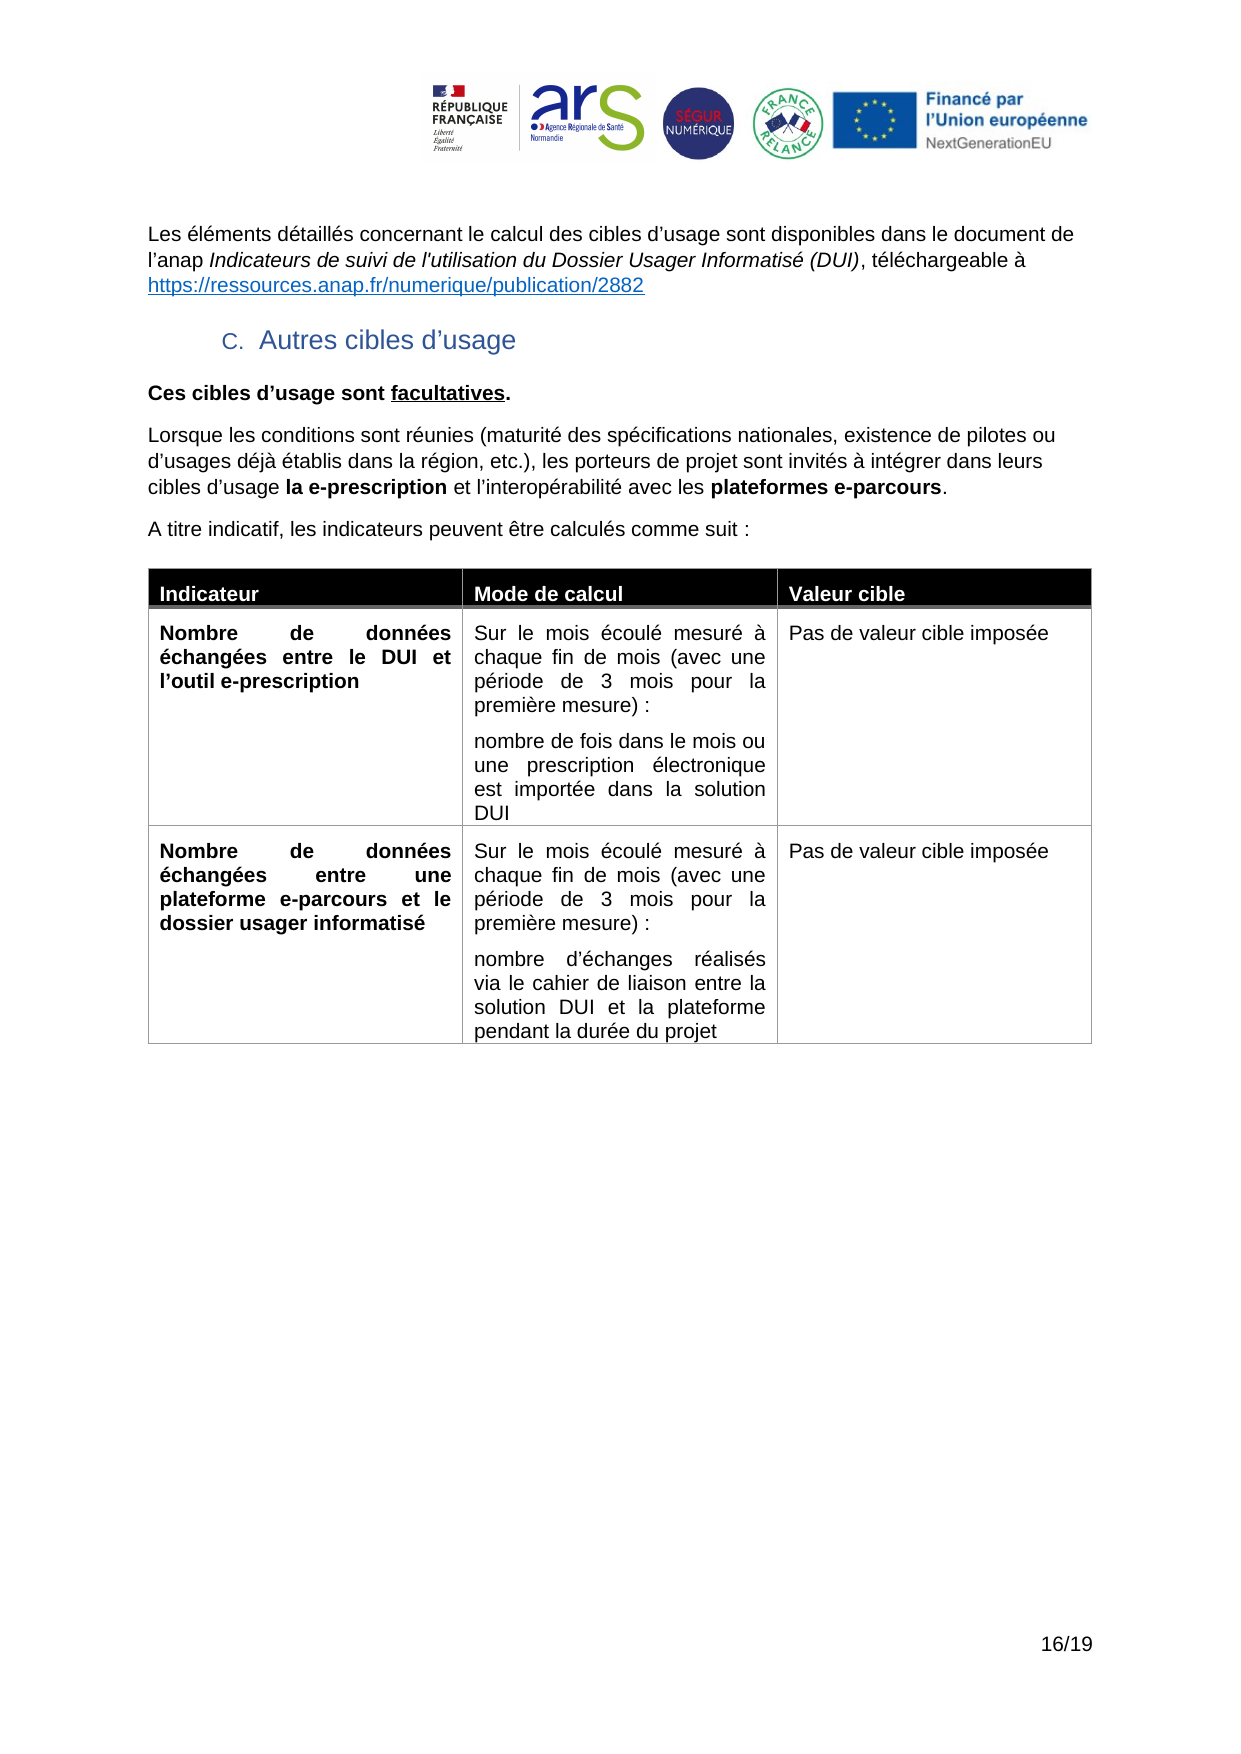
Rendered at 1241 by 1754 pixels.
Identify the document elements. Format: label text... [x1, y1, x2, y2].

text Ces cibles d’usage sont facultatives. [148, 380, 1093, 404]
table_header Indicateur [149, 569, 462, 605]
table_cell Nombre de données échangées entre le DUI et l’outil e-prescription [149, 609, 462, 825]
text Lorsque les conditions sont réunies (maturité des spécifications nationales, existence de pilotes ou d’usages déjà établis dans la région, etc.), les porteurs de projet sont invités à intégrer dans leurs cibles d’usage la e-prescription et l’interopérabilité avec les plateformes e-parcours. [148, 423, 1093, 498]
table_cell Sur le mois écoulé mesuré à chaque fin de mois (avec une période de 3 mois pour la première mesure) : nombre d’échanges réalisés via le cahier de liaison entre la solution DUI et la plateforme pendant la durée du projet [463, 826, 777, 1043]
text A titre indicatif, les indicateurs peuvent être calculés comme suit : [148, 517, 1093, 541]
table_cell Sur le mois écoulé mesuré à chaque fin de mois (avec une période de 3 mois pour la première mesure) : nombre de fois dans le mois ou une prescription électronique est importée dans la solution DUI [463, 609, 777, 825]
table_header Valeur cible [778, 569, 1091, 605]
table_cell Nombre de données échangées entre une plateforme e-parcours et le dossier usager informatisé [149, 826, 462, 1043]
table_cell Pas de valeur cible imposée [778, 609, 1091, 825]
table_cell Pas de valeur cible imposée [778, 826, 1091, 1043]
text Les éléments détaillés concernant le calcul des cibles d’usage sont disponibles dans le document de l’anap Indicateurs de suivi de l'utilisation du Dossier Usager Informatisé (DUI), téléchargeable à https://ressources.anap.fr/numerique/publication/2882 [148, 222, 1093, 297]
table_header Mode de calcul [463, 569, 777, 605]
picture [421, 73, 1093, 163]
subtitle Autres cibles d’usage [221, 324, 1048, 355]
